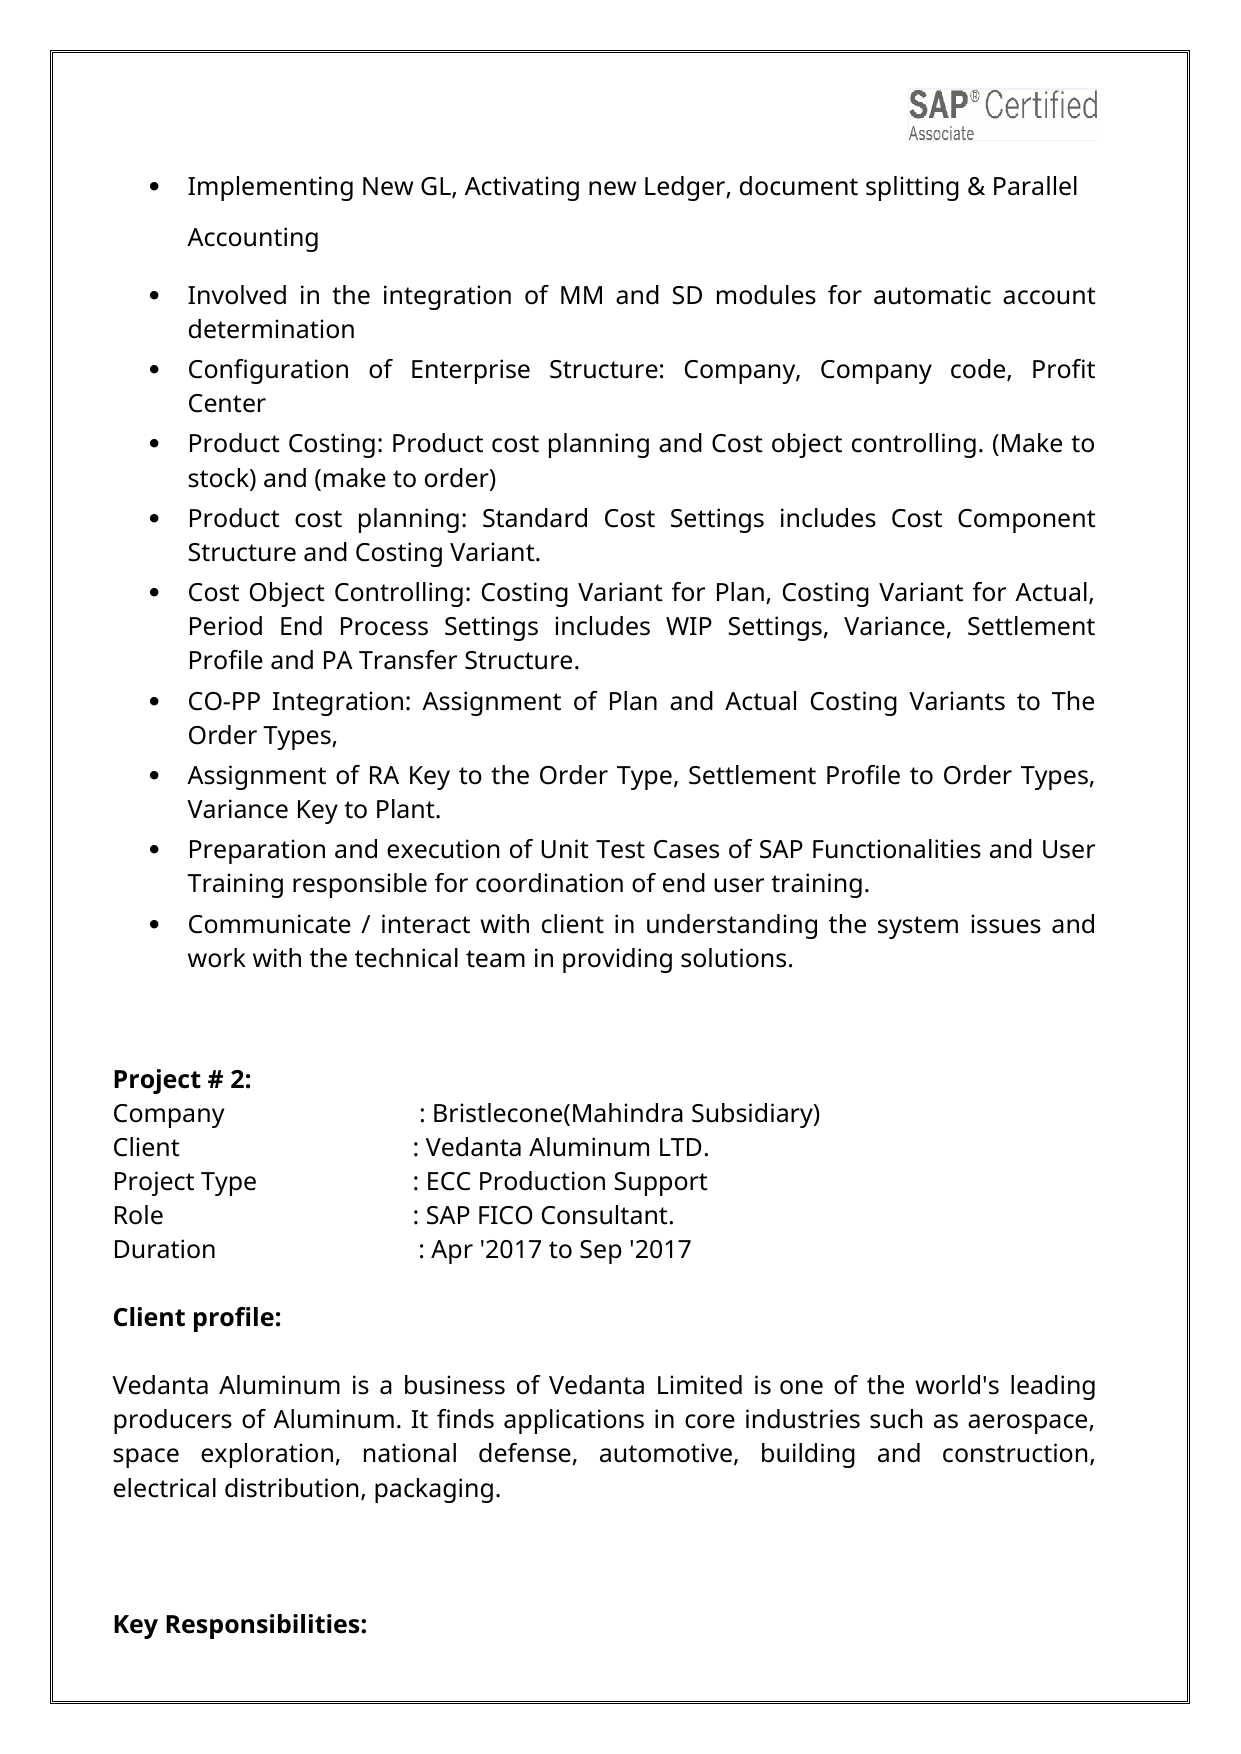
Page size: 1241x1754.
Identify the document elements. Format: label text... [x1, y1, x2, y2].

list Product cost planning: Standard Cost Settings includes Cost Component Structure and Costing Variant. [150, 501, 1097, 569]
list Implementing New GL, Activating new Ledger, document splitting & Parallel Accounting [150, 169, 1097, 254]
list Configuration of Enterprise Structure: Company, Company code, Profit Center [150, 352, 1097, 420]
text Role : SAP FICO Consultant. [112, 1198, 1097, 1232]
list Communicate / interact with client in understanding the system issues and work with the technical team in providing solutions. [150, 906, 1097, 974]
text Project Type : ECC Production Support [112, 1164, 1097, 1198]
list Preparation and execution of Unit Test Cases of SAP Functionalities and User Training responsible for coordination of end user training. [150, 832, 1097, 900]
picture [908, 88, 1098, 141]
text Duration : Apr '2017 to Sep '2017 [112, 1232, 1097, 1266]
list Assignment of RA Key to the Order Type, Settlement Profile to Order Types, Variance Key to Plant. [150, 758, 1097, 826]
text Key Responsibilities: [112, 1606, 1097, 1641]
list Involved in the integration of MM and SD modules for automatic account determination [150, 277, 1097, 346]
text Company : Bristlecone(Mahindra Subsidiary) [112, 1096, 1097, 1129]
list CO-PP Integration: Assignment of Plan and Actual Costing Variants to The Order Types, [150, 683, 1097, 751]
list Cost Object Controlling: Costing Variant for Plan, Costing Variant for Actual, Period End Process Settings includes WIP Settings, Variance, Settlement Profile and PA Transfer Structure. [150, 575, 1097, 677]
text Vedanta Aluminum is a business of Vedanta Limited is one of the world's leading producers of Aluminum. It finds applications in core industries such as aerospace, space exploration, national defense, automotive, building and construction, electrical distribution, packaging. [112, 1368, 1097, 1504]
text Client : Vedanta Aluminum LTD. [112, 1129, 1097, 1164]
text Client profile: [112, 1300, 1097, 1334]
list Product Costing: Product cost planning and Cost object controlling. (Make to stock) and (make to order) [150, 426, 1097, 494]
text Project # 2: [112, 1061, 1097, 1096]
